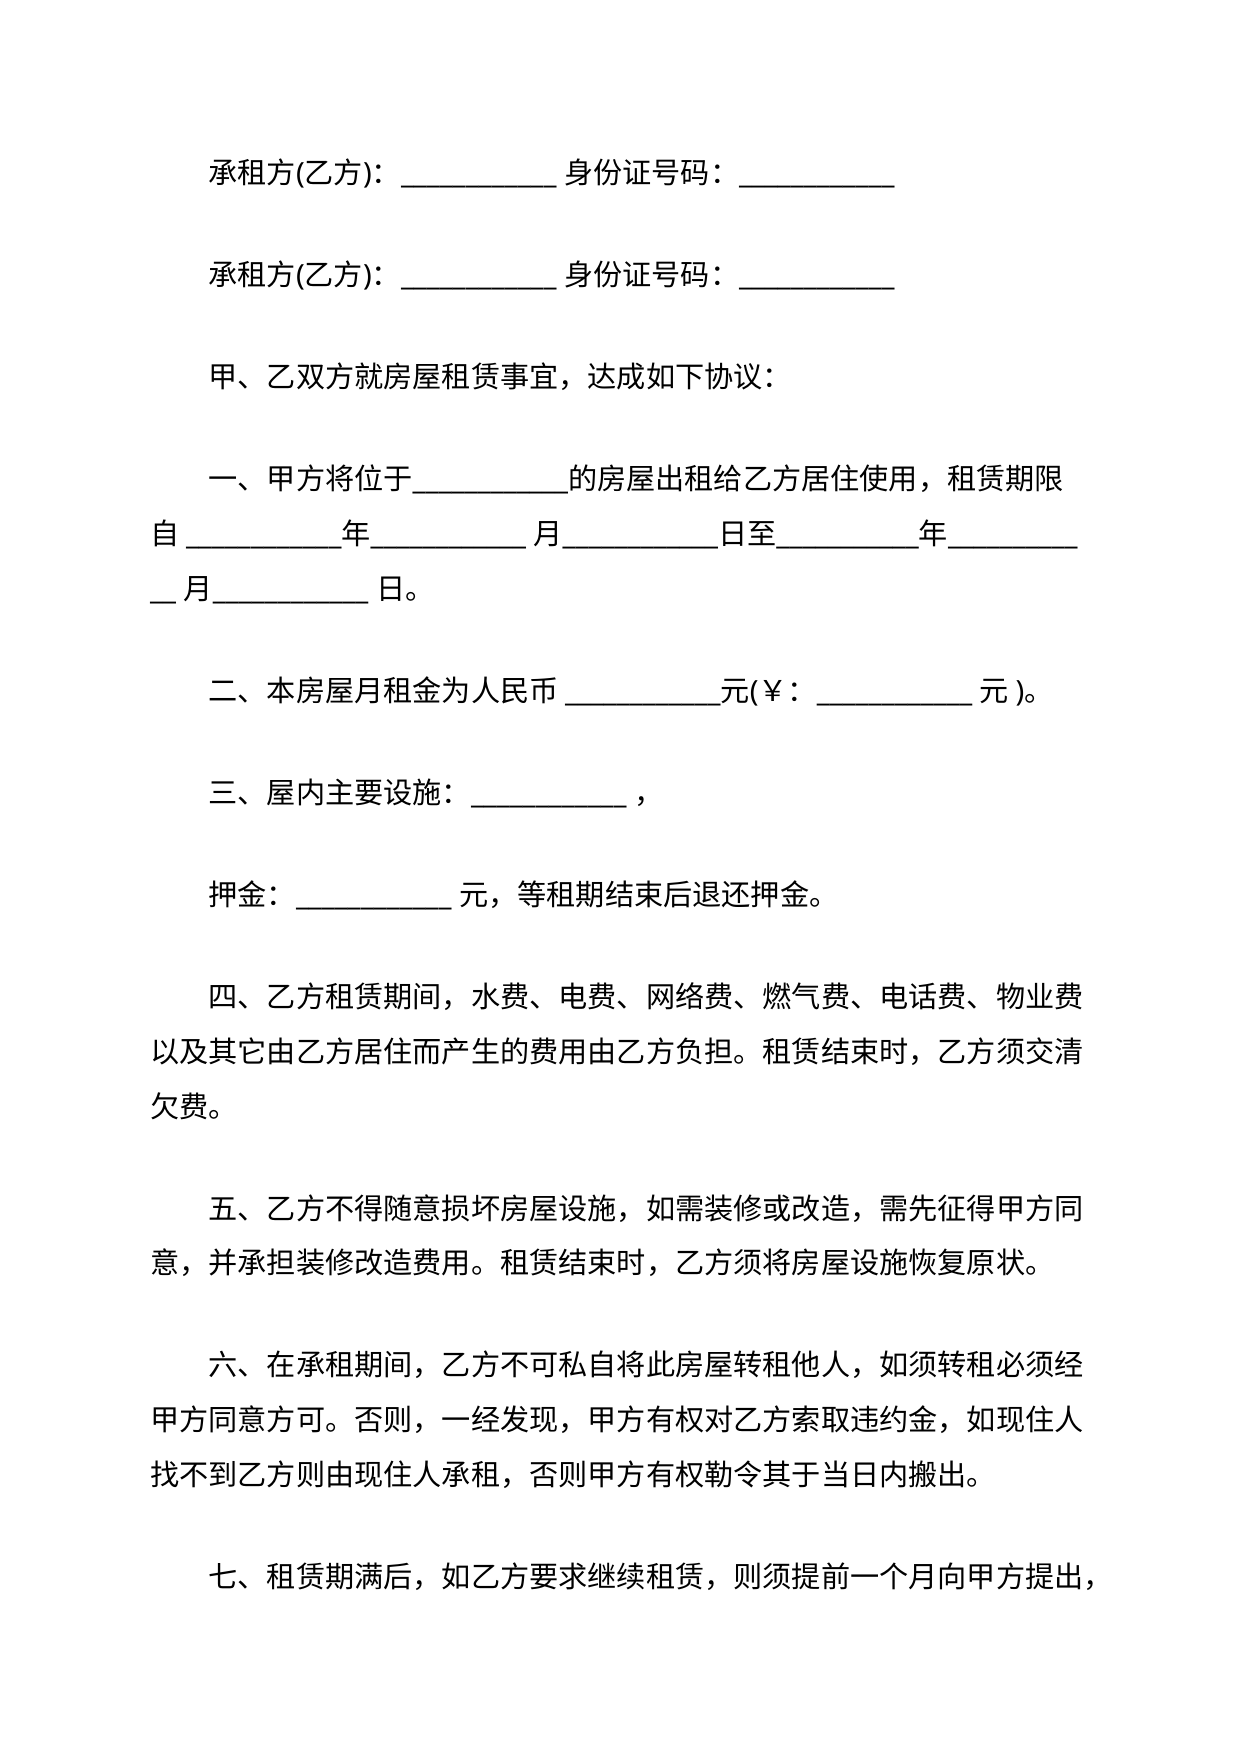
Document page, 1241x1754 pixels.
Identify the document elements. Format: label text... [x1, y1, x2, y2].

text 五、乙方不得随意损坏房屋设施，如需装修或改造，需先征得甲方同意，并承担装修改造费用。租赁结束时，乙方须将房屋设施恢复原状。 [150, 1185, 1090, 1282]
text 甲、乙双方就房屋租赁事宜，达成如下协议： [150, 354, 1090, 396]
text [150, 1553, 1090, 1596]
text 六、在承租期间，乙方不可私自将此房屋转租他人，如须转租必须经甲方同意方可。否则，一经发现，甲方有权对乙方索取违约金，如现住人找不到乙方则由现住人承租，否则甲方有权勒令其于当日内搬出。 [150, 1342, 1090, 1494]
text 三、屋内主要设施：____________ ， [150, 770, 1090, 812]
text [150, 150, 1090, 192]
text 一、甲方将位于____________的房屋出租给乙方居住使用，租赁期限自 ____________年____________ 月____________日至___________年____________ 月____________ 日。 [150, 456, 1090, 608]
text 四、乙方租赁期间，水费、电费、网络费、燃气费、电话费、物业费以及其它由乙方居住而产生的费用由乙方负担。租赁结束时，乙方须交清欠费。 [150, 974, 1090, 1126]
text 二、本房屋月租金为人民币 ____________元(￥：____________ 元 )。 [150, 668, 1090, 710]
text 押金：____________ 元，等租期结束后退还押金。 [150, 872, 1090, 914]
text 承租方(乙方)：____________ 身份证号码：____________ [150, 252, 1090, 294]
